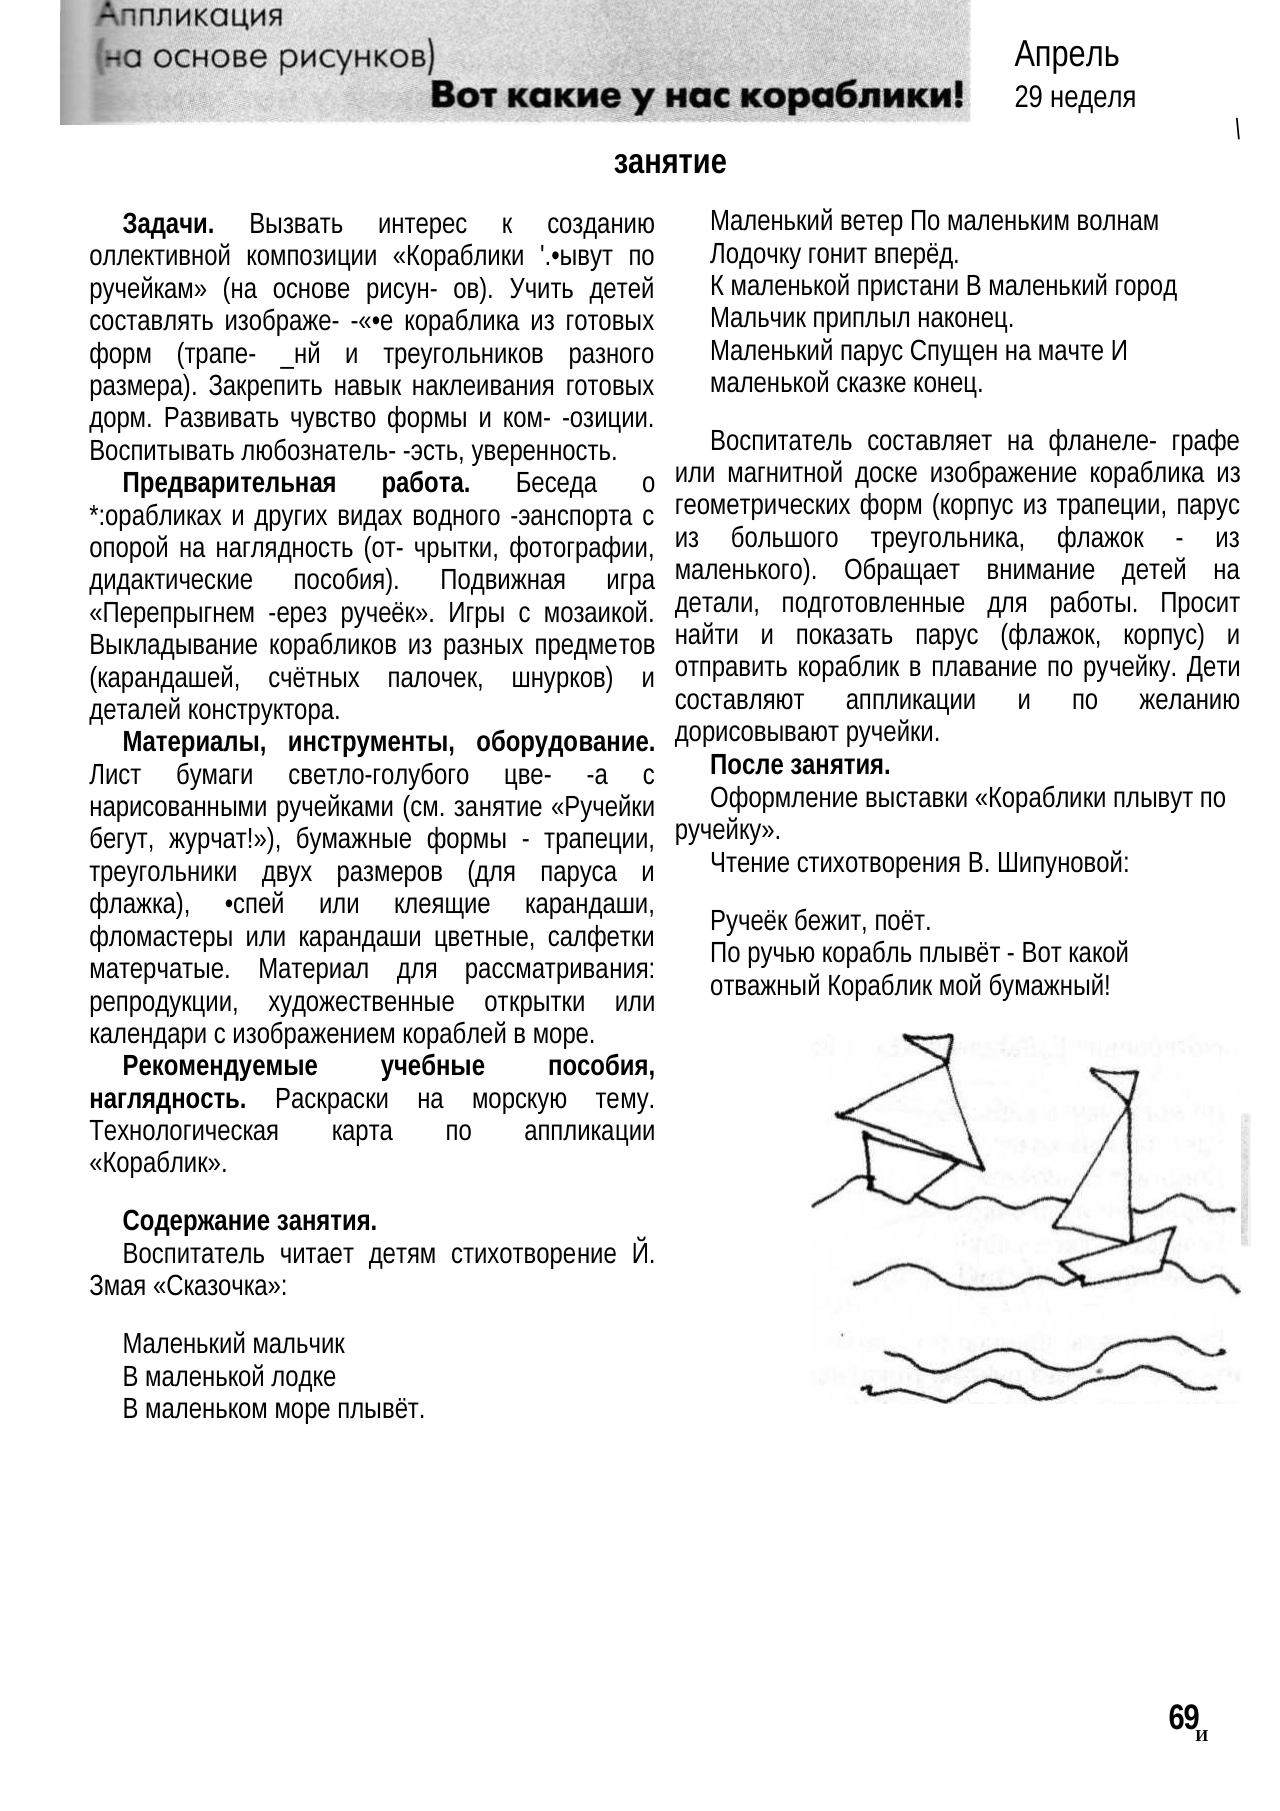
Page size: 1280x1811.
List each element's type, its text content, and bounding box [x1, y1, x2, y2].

text В маленьком море плывёт. [89, 1392, 655, 1425]
text Чтение стихотворения В. Шипуновой: [710, 846, 1241, 879]
text К маленькой пристани В маленький город Мальчик приплыл наконец. [710, 269, 1241, 334]
text Оформление выставки «Кораблики плывут по ручейку». [674, 781, 1241, 846]
text Маленький мальчик [89, 1328, 655, 1360]
text Апрель 29 неделя [89, 34, 1151, 116]
picture [811, 1033, 1251, 1404]
picture [60, 0, 971, 125]
text Задачи. Вызвать интерес к созданию оллективной композиции «Кораблики '.•ывут по ручейкам» (на основе рисун- ов). Учить детей составлять изображе- -«•е кораблика из готовых форм (трапе- _нй и треугольников разного размера). Закрепить навык наклеивания готовых дорм. Развивать чувство формы и ком- -озиции. Воспитывать любознатель- -эсть, уверенность. [89, 208, 655, 467]
text Воспитатель составляет на фланеле- графе или магнитной доске изображение кораблика из геометрических форм (корпус из трапеции, парус из большого треугольника, флажок - из маленького). Обращает внимание детей на детали, подготовленные для работы. Просит найти и показать парус (флажок, корпус) и отправить кораблик в плавание по ручейку. Дети составляют аппликации и по желанию дорисовывают ручейки. [674, 424, 1241, 748]
text Ручеёк бежит, поёт. [710, 904, 1241, 937]
text В маленькой лодке [89, 1360, 655, 1392]
text Материалы, инструменты, оборудование. Лист бумаги светло-голубого цве- -а с нарисованными ручейками (см. занятие «Ручейки бегут, журчат!»), бумажные формы - трапеции, треугольники двух размеров (для паруса и флажка), •спей или клеящие карандаши, фломастеры или карандаши цветные, салфетки матерчатые. Материал для рассматривания: репродукции, художественные открытки или календари с изображением кораблей в море. [89, 726, 655, 1050]
text занятие [99, 145, 1241, 181]
text Предварительная работа. Беседа о *:орабликах и других видах водного -эанспорта с опорой на наглядность (от- чрытки, фотографии, дидактические пособия). Подвижная игра «Перепрыгнем -ерез ручеёк». Игры с мозаикой. Выкладывание корабликов из разных предметов (карандашей, счётных палочек, шнурков) и деталей конструктора. [89, 467, 655, 726]
text \ [89, 116, 1241, 145]
text По ручью корабль плывёт - Вот какой отважный Кораблик мой бумажный! [710, 937, 1241, 1002]
text Воспитатель читает детям стихотворение Й. Змая «Сказочка»: [89, 1237, 655, 1302]
text Содержание занятия. [89, 1204, 655, 1237]
text Маленький ветер По маленьким волнам Лодочку гонит вперёд. [710, 205, 1241, 269]
text Маленький парус Спущен на мачте И маленькой сказке конец. [710, 334, 1241, 399]
text Рекомендуемые учебные пособия, наглядность. Раскраски на морскую тему. Технологическая карта по аппликации «Кораблик». [89, 1050, 655, 1179]
text После занятия. [710, 748, 1241, 781]
